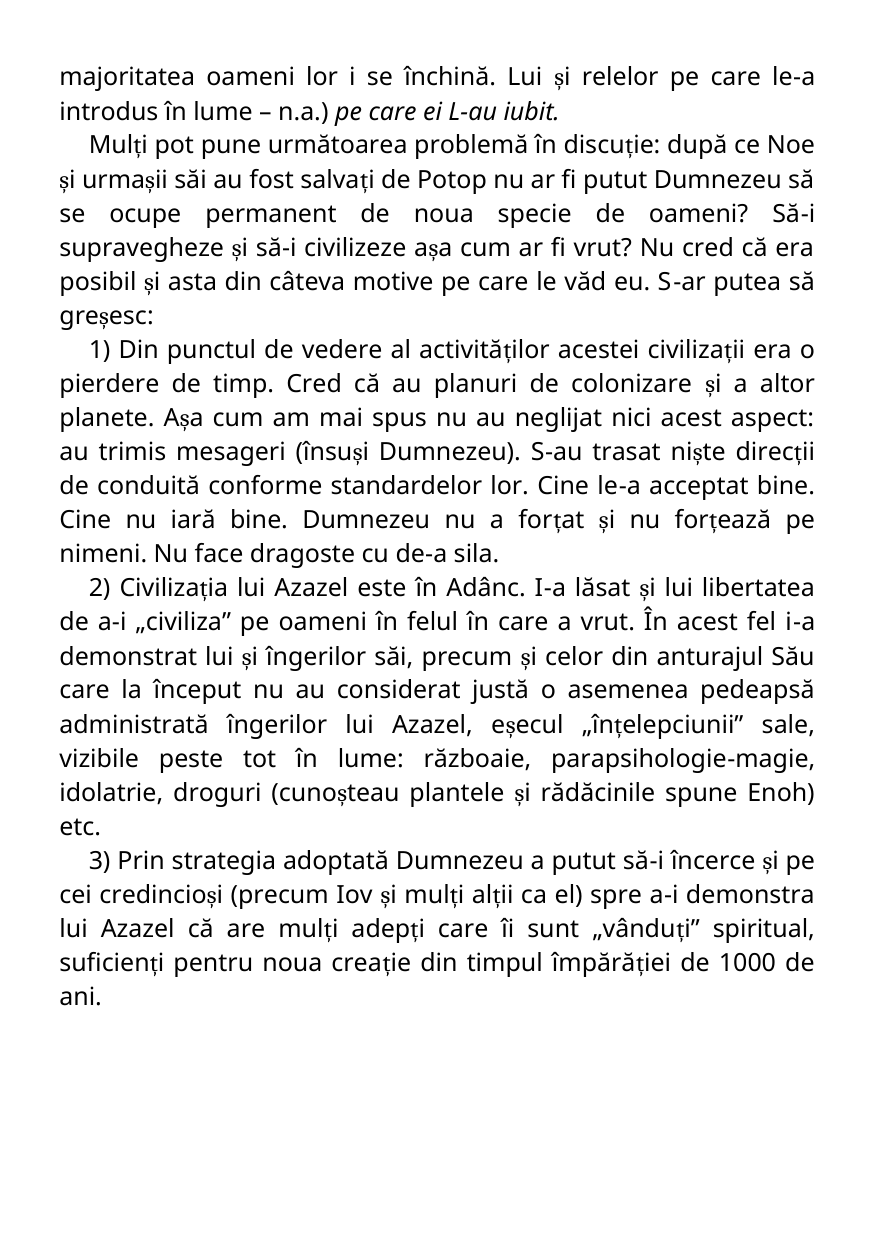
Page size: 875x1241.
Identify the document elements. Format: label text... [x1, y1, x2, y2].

text 3) Prin strategia adoptată Dumnezeu a putut să-i încerce și pe cei credincioși (precum Iov și mulți alții ca el) spre a-i demonstra lui Azazel că are mulți adepți care îi sunt „vânduți” spiritual, suficienți pentru noua creație din timpul împărăției de 1000 de ani. [59, 842, 815, 1013]
text 2) Civilizația lui Azazel este în Adânc. I-a lăsat și lui libertatea de a-i „civiliza” pe oameni în felul în care a vrut. În acest fel i-a demonstrat lui și îngerilor săi, precum și celor din anturajul Său care la început nu au considerat justă o asemenea pedeapsă administrată îngerilor lui Azazel, eșecul „înțelepciunii” sale, vizibile peste tot în lume: războaie, parapsihologie-magie, idolatrie, droguri (cunoșteau plantele și rădăcinile spune Enoh) etc. [59, 570, 815, 842]
text 1) Din punctul de vedere al activităților acestei civilizații era o pierdere de timp. Cred că au planuri de colonizare și a altor planete. Așa cum am mai spus nu au neglijat nici acest aspect: au trimis mesageri (însuși Dumnezeu). S-au trasat niște direcții de conduită conforme standardelor lor. Cine le-a acceptat bine. Cine nu iară bine. Dumnezeu nu a forțat și nu forțează pe nimeni. Nu face dragoste cu de-a sila. [59, 332, 815, 570]
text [59, 59, 815, 127]
text Mulți pot pune următoarea problemă în discuție: după ce Noe și urmașii săi au fost salvați de Potop nu ar fi putut Dumnezeu să se ocupe permanent de noua specie de oameni? Să-i supravegheze și să-i civilizeze așa cum ar fi vrut? Nu cred că era posibil și asta din câteva motive pe care le văd eu. S-ar putea să greșesc: [59, 127, 815, 332]
